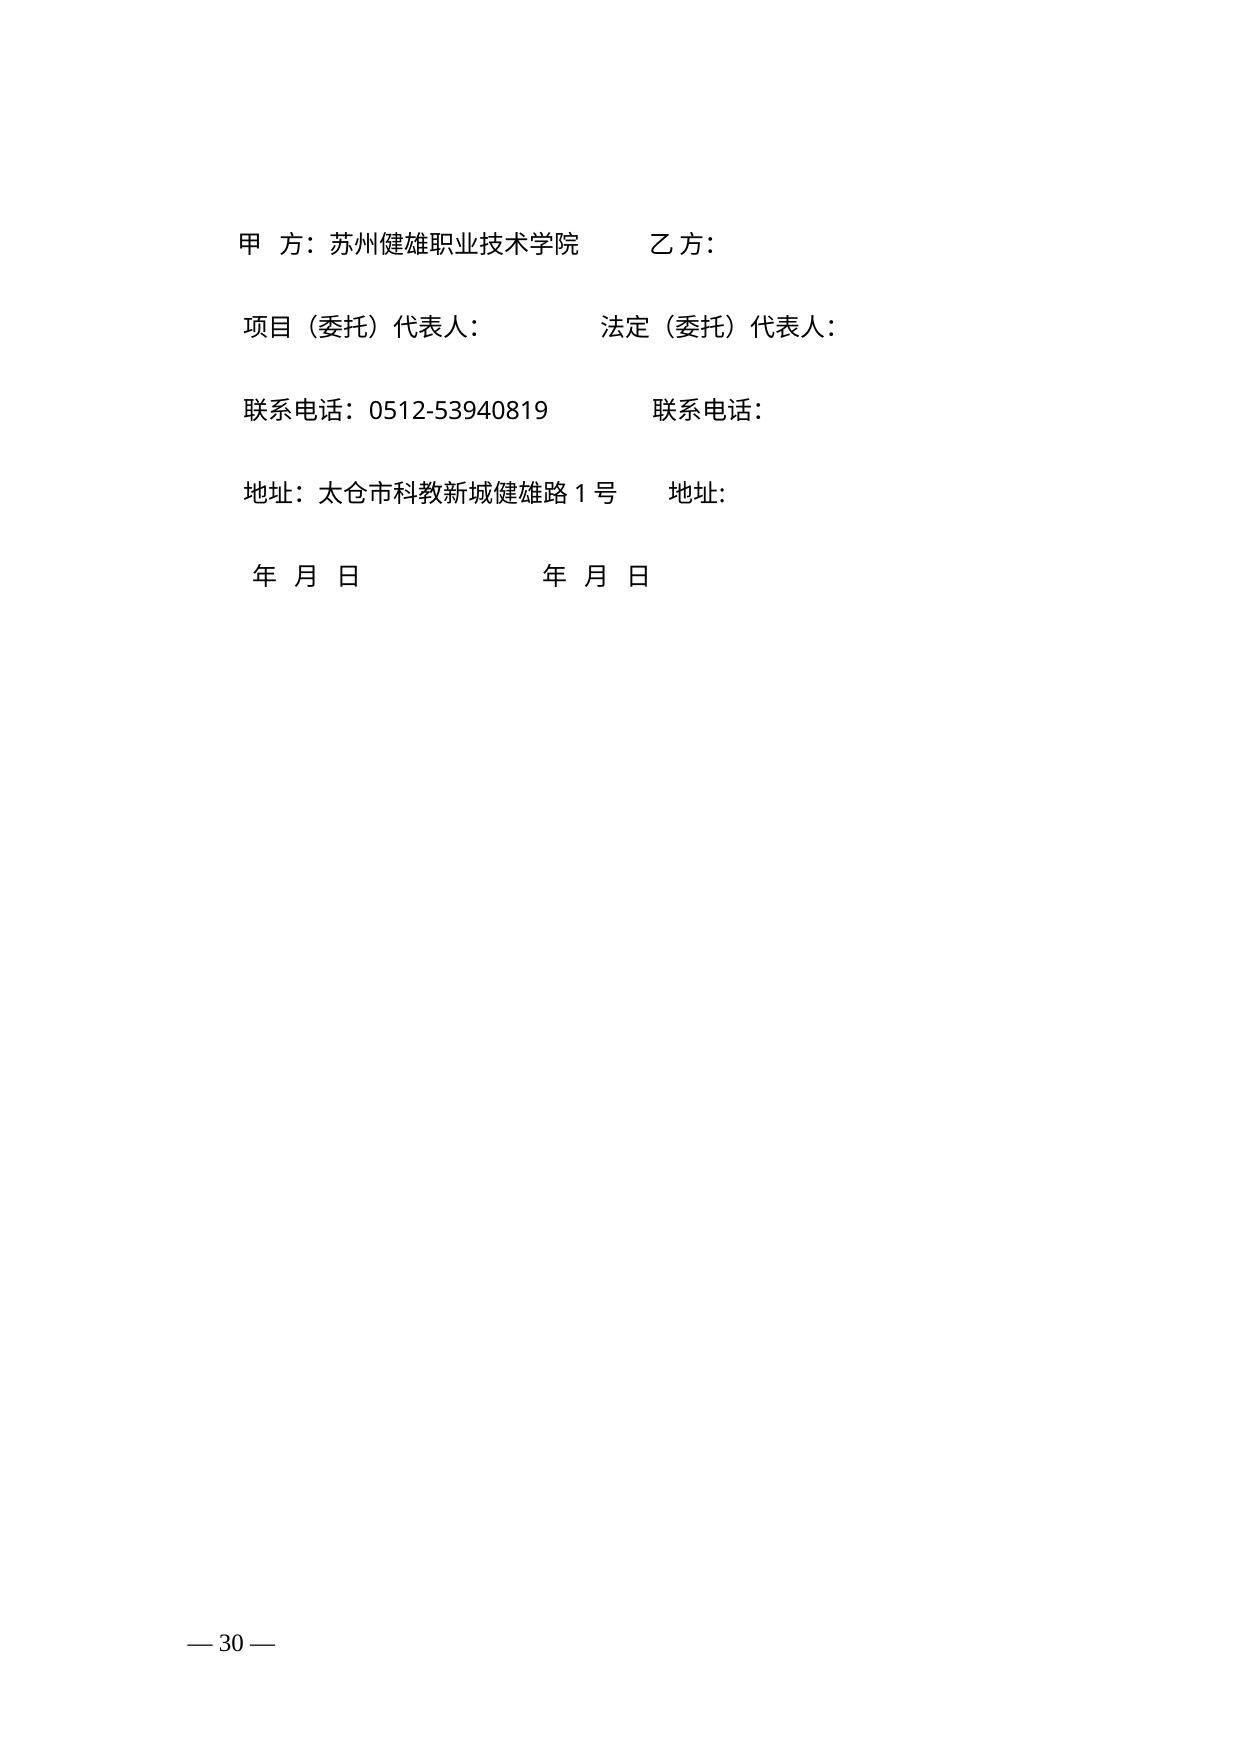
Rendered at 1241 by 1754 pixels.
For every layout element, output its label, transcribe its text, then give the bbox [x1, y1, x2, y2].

text 联系电话：0512-53940819 联系电话： [187, 376, 1053, 441]
text 项目（委托）代表人： 法定（委托）代表人： [187, 293, 1053, 358]
text 年 月 日 年 月 日 [187, 542, 1053, 607]
text 地址：太仓市科教新城健雄路1号 地址: [187, 459, 1053, 524]
text 甲 方：苏州健雄职业技术学院 乙 方： [187, 210, 1053, 275]
